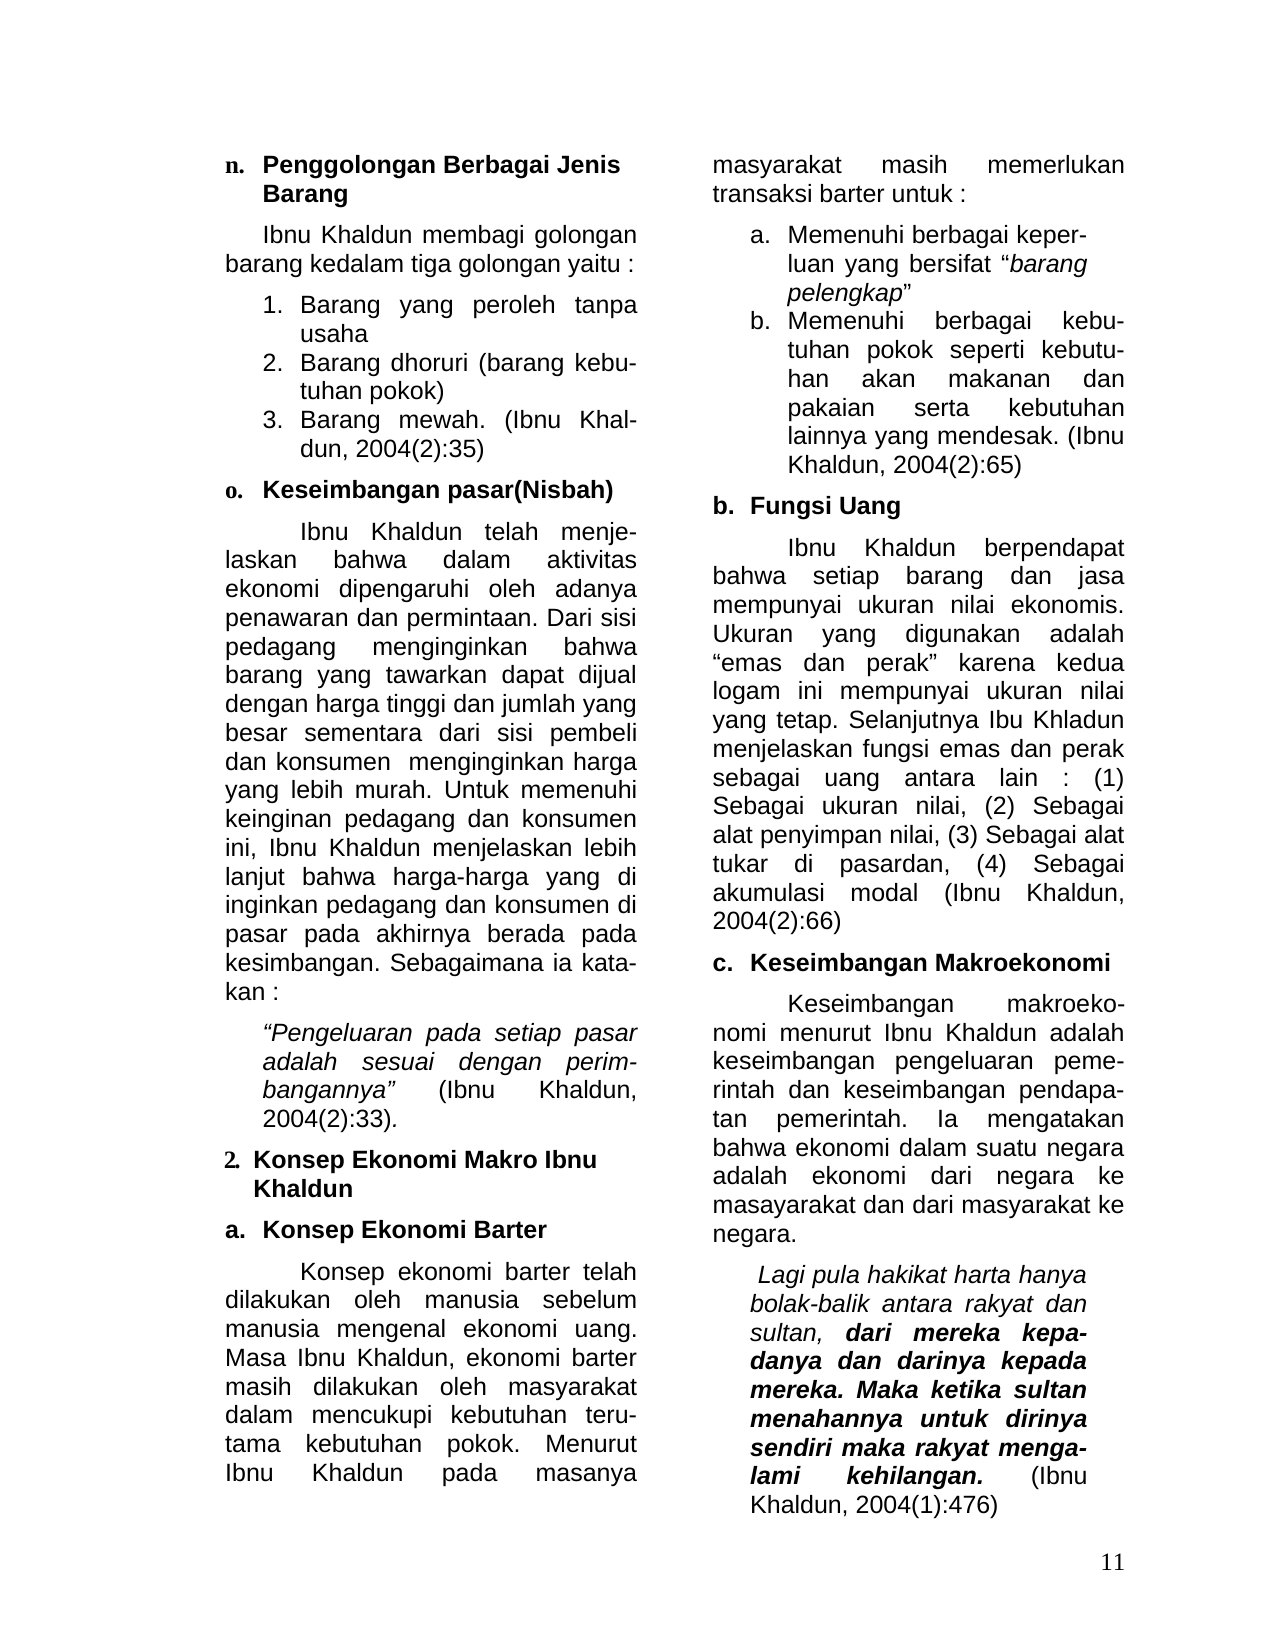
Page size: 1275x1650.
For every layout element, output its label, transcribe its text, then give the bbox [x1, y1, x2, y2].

subtitle Keseimbangan pasar(Nisbah) [225, 475, 637, 504]
subtitle Penggolongan Berbagai Jenis Barang [225, 150, 637, 208]
text Ibnu Khaldun membagi golongan barang kedalam tiga golongan yaitu : [225, 220, 637, 278]
text Konsep ekonomi barter telah dilakukan oleh manusia sebelum manusia mengenal ekonomi uang. Masa Ibnu Khaldun, ekonomi barter masih dilakukan oleh masyarakat dalam mencukupi kebutuhan teru-tama kebutuhan pokok. Menurut Ibnu Khaldun pada masanya masyarakat masih memerlukan transaksi barter untuk : [225, 1257, 637, 1487]
text Ibnu Khaldun telah menje-laskan bahwa dalam aktivitas ekonomi dipengaruhi oleh adanya penawaran dan permintaan. Dari sisi pedagang menginginkan bahwa barang yang tawarkan dapat dijual dengan harga tinggi dan jumlah yang besar sementara dari sisi pembeli dan konsumen menginginkan harga yang lebih murah. Untuk memenuhi keinginan pedagang dan konsumen ini, Ibnu Khaldun menjelaskan lebih lanjut bahwa harga-harga yang di inginkan pedagang dan konsumen di pasar pada akhirnya berada pada kesimbangan. Sebagaimana ia kata-kan : [225, 516, 637, 1005]
subtitle Konsep Ekonomi Barter [225, 1215, 637, 1244]
list Memenuhi berbagai keper-luan yang bersifat “barang pelengkap” [750, 220, 1087, 306]
subtitle Konsep Ekonomi Makro Ibnu Khaldun [223, 1145, 637, 1203]
list Memenuhi berbagai kebu-tuhan pokok seperti kebutu-han akan makanan dan pakaian serta kebutuhan lainnya yang mendesak. (Ibnu Khaldun, 2004(2):65) [750, 306, 1125, 479]
subtitle Keseimbangan Makroekonomi [712, 947, 1125, 976]
text “Pengeluaran pada setiap pasar adalah sesuai dengan perim-bangannya” (Ibnu Khaldun, 2004(2):33). [262, 1018, 637, 1133]
text Ibnu Khaldun berpendapat bahwa setiap barang dan jasa mempunyai ukuran nilai ekonomis. Ukuran yang digunakan adalah “emas dan perak” karena kedua logam ini mempunyai ukuran nilai yang tetap. Selanjutnya Ibu Khladun menjelaskan fungsi emas dan perak sebagai uang antara lain : (1) Sebagai ukuran nilai, (2) Sebagai alat penyimpan nilai, (3) Sebagai alat tukar di pasardan, (4) Sebagai akumulasi modal (Ibnu Khaldun, 2004(2):66) [712, 532, 1125, 935]
text Lagi pula hakikat harta hanya bolak-balik antara rakyat dan sultan, dari mereka kepa-danya dan darinya kepada mereka. Maka ketika sultan menahannya untuk dirinya sendiri maka rakyat menga-lami kehilangan. (Ibnu Khaldun, 2004(1):476) [750, 1260, 1087, 1519]
list Barang dhoruri (barang kebu-tuhan pokok) [262, 348, 637, 405]
text Keseimbangan makroeko-nomi menurut Ibnu Khaldun adalah keseimbangan pengeluaran peme-rintah dan keseimbangan pendapa-tan pemerintah. Ia mengatakan bahwa ekonomi dalam suatu negara adalah ekonomi dari negara ke masayarakat dan dari masyarakat ke negara. [712, 989, 1125, 1247]
text Konsep ekonomi barter telah dilakukan oleh manusia sebelum manusia mengenal ekonomi uang. Masa Ibnu Khaldun, ekonomi barter masih dilakukan oleh masyarakat dalam mencukupi kebutuhan teru-tama kebutuhan pokok. Menurut Ibnu Khaldun pada masanya masyarakat masih memerlukan transaksi barter untuk : [712, 150, 1125, 207]
list Barang mewah. (Ibnu Khal-dun, 2004(2):35) [262, 405, 637, 463]
subtitle Fungsi Uang [712, 491, 1125, 520]
list Barang yang peroleh tanpa usaha [262, 290, 637, 348]
